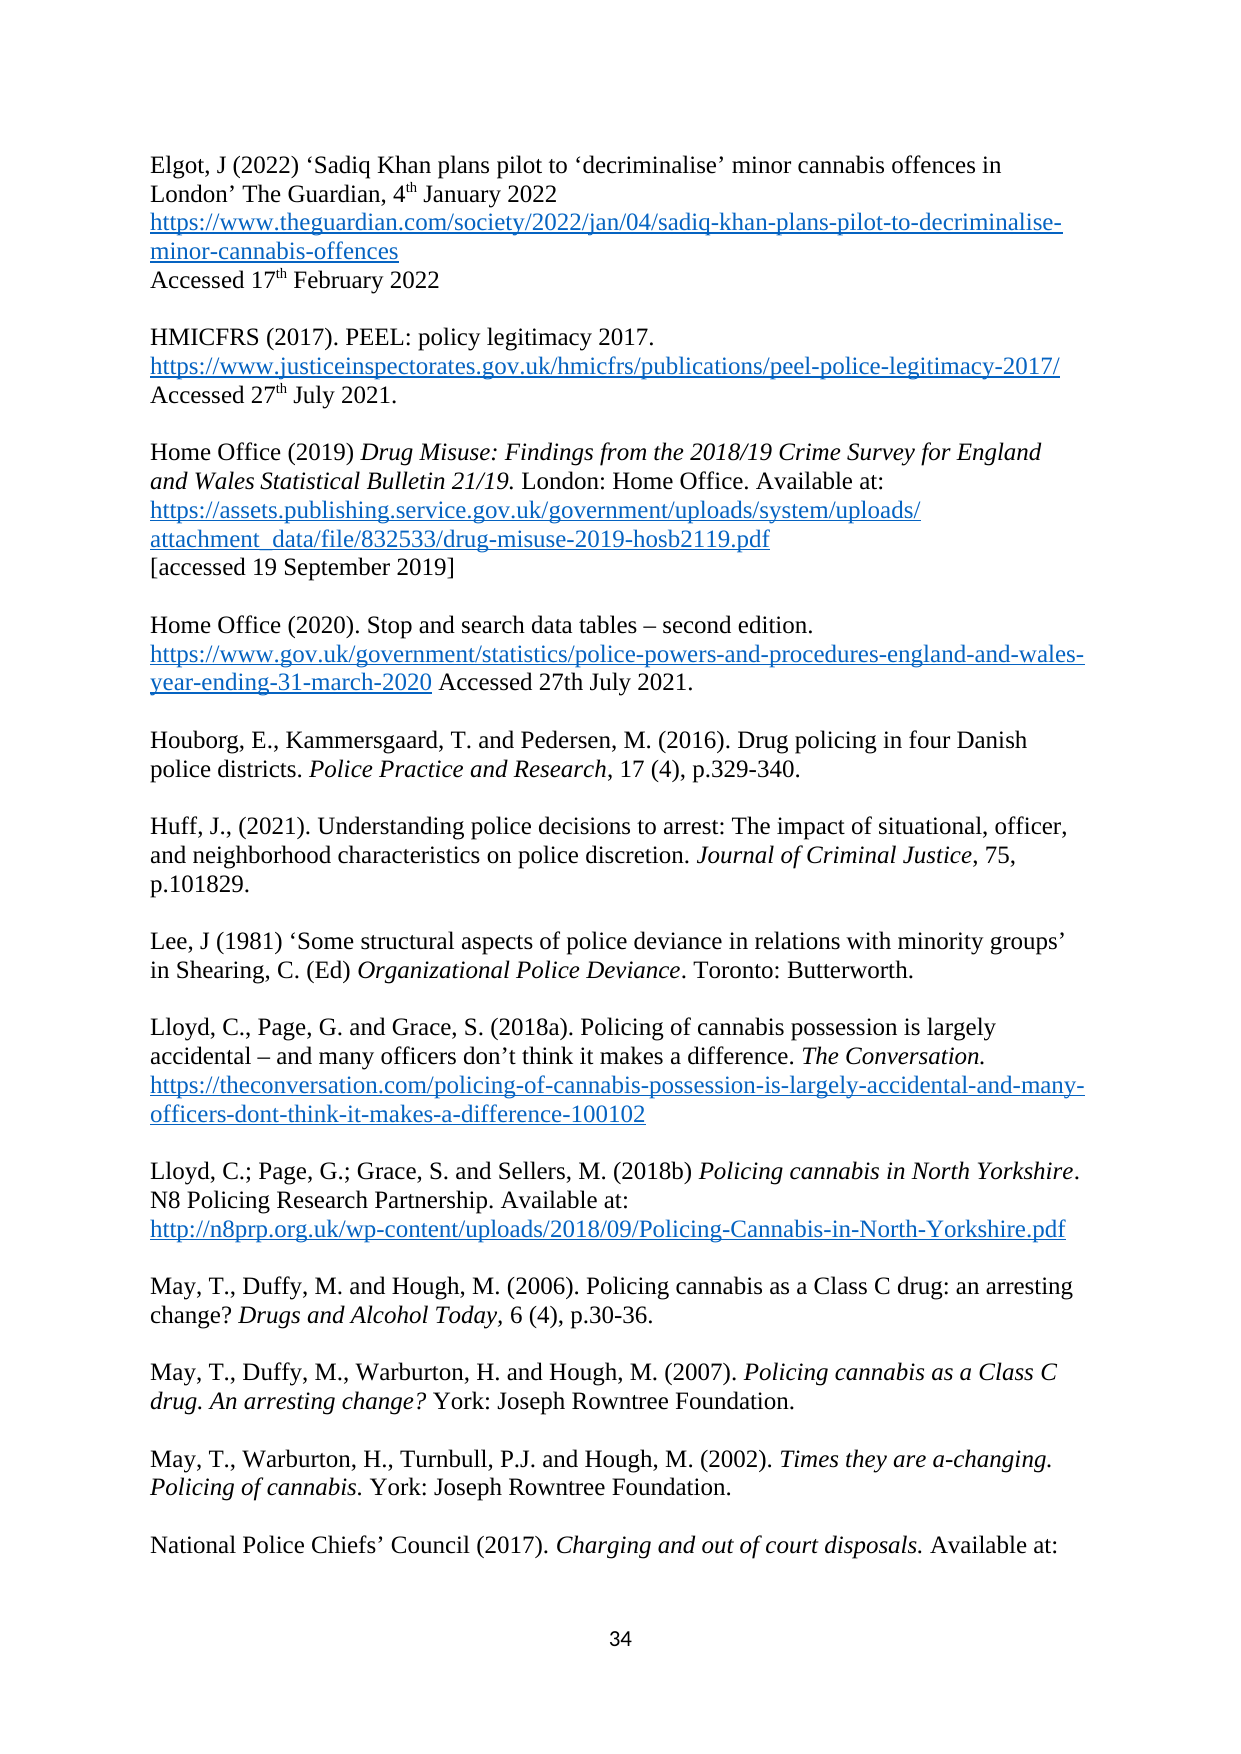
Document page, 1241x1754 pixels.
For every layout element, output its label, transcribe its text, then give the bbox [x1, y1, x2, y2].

text https://assets.publishing.service.gov.uk/government/uploads/system/uploads/attachment_data/file/832533/drug-misuse-2019-hosb2119.pdf [150, 495, 1090, 552]
text National Police Chiefs’ Council (2017). Charging and out of court disposals. Available at: [150, 1530, 1090, 1559]
text Huff, J., (2021). Understanding police decisions to arrest: The impact of situational, officer, and neighborhood characteristics on police discretion. Journal of Criminal Justice, 75, p.101829. [150, 811, 1090, 897]
text Home Office (2019) Drug Misuse: Findings from the 2018/19 Crime Survey for England [150, 437, 1090, 466]
text Elgot, J (2022) ‘Sadiq Khan plans pilot to ‘decriminalise’ minor cannabis offences in London’ The Guardian, 4th January 2022 https://www.theguardian.com/society/2022/jan/04/sadiq-khan-plans-pilot-to-decriminalise-minor-cannabis-offences [150, 150, 1090, 265]
text Lloyd, C.; Page, G.; Grace, S. and Sellers, M. (2018b) Policing cannabis in North Yorkshire. N8 Policing Research Partnership. Available at: [150, 1156, 1090, 1214]
text May, T., Warburton, H., Turnbull, P.J. and Hough, M. (2002). Times they are a-changing. Policing of cannabis. York: Joseph Rowntree Foundation. [150, 1444, 1090, 1501]
text May, T., Duffy, M. and Hough, M. (2006). Policing cannabis as a Class C drug: an arresting change? Drugs and Alcohol Today, 6 (4), p.30-36. [150, 1271, 1090, 1329]
text Accessed 17th February 2022 [150, 265, 1090, 294]
text Lee, J (1981) ‘Some structural aspects of police deviance in relations with minority groups’ in Shearing, C. (Ed) Organizational Police Deviance. Toronto: Butterworth. [150, 926, 1090, 984]
text May, T., Duffy, M., Warburton, H. and Hough, M. (2007). Policing cannabis as a Class C drug. An arresting change? York: Joseph Rowntree Foundation. [150, 1357, 1090, 1415]
text Lloyd, C., Page, G. and Grace, S. (2018a). Policing of cannabis possession is largely accidental – and many officers don’t think it makes a difference. The Conversation. https://theconversation.com/policing-of-cannabis-possession-is-largely-accidental-and-many-officers-dont-think-it-makes-a-difference-100102 [150, 1012, 1090, 1127]
text Houborg, E., Kammersgaard, T. and Pedersen, M. (2016). Drug policing in four Danish police districts. Police Practice and Research, 17 (4), p.329-340. [150, 725, 1090, 782]
text http://n8prp.org.uk/wp-content/uploads/2018/09/Policing-Cannabis-in-North-Yorkshire.pdf [150, 1214, 1090, 1242]
text [accessed 19 September 2019] [150, 552, 1090, 581]
text and Wales Statistical Bulletin 21/19. London: Home Office. Available at: [150, 466, 1090, 495]
text HMICFRS (2017). PEEL: policy legitimacy 2017. https://www.justiceinspectorates.gov.uk/hmicfrs/publications/peel-police-legitimacy-2017/ Accessed 27th July 2021. [150, 322, 1090, 409]
text Home Office (2020). Stop and search data tables – second edition. https://www.gov.uk/government/statistics/police-powers-and-procedures-england-and-wales-year-ending-31-march-2020 Accessed 27th July 2021. [150, 610, 1090, 696]
